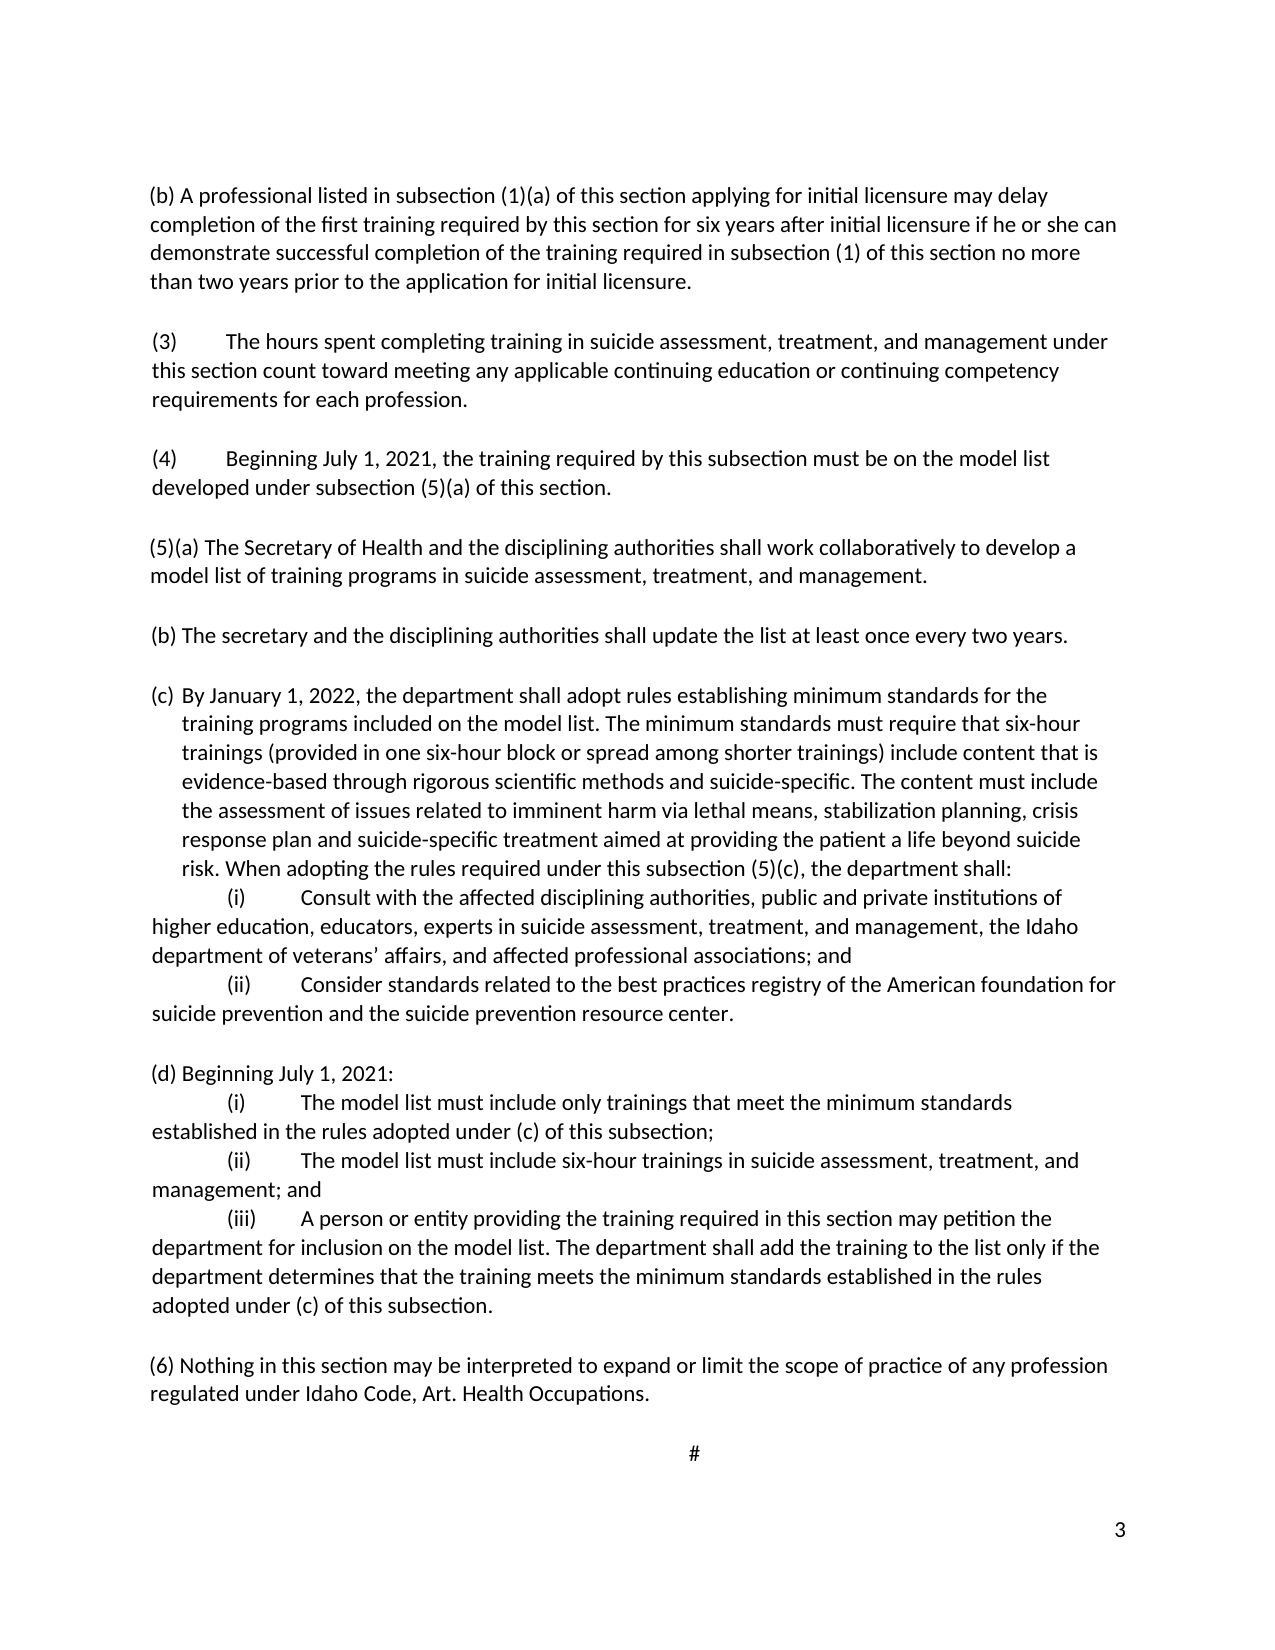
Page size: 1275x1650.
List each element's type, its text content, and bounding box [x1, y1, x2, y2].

list Beginning July 1, 2021: [151, 1059, 1124, 1087]
list Consider standards related to the best practices registry of the American foundation for suicide prevention and the suicide prevention resource center. [152, 970, 1124, 1027]
list By January 1, 2022, the department shall adopt rules establishing minimum standards for the training programs included on the model list. The minimum standards must require that six-hour trainings (provided in one six-hour block or spread among shorter trainings) include content that is evidence-based through rigorous scientific methods and suicide-specific. The content must include the assessment of issues related to imminent harm via lethal means, stabilization planning, crisis response plan and suicide-specific treatment aimed at providing the patient a life beyond suicide risk. When adopting the rules required under this subsection (5)(c), the department shall: [151, 681, 1124, 882]
list The secretary and the disciplining authorities shall update the list at least once every two years. [151, 621, 1124, 649]
list The hours spent completing training in suicide assessment, treatment, and management under this section count toward meeting any applicable continuing education or continuing competency requirements for each profession. [152, 327, 1124, 413]
text (6) Nothing in this section may be interpreted to expand or limit the scope of practice of any profession regulated under Idaho Code, Art. Health Occupations. [149, 1351, 1124, 1408]
list The model list must include only trainings that meet the minimum standards established in the rules adopted under (c) of this subsection; [152, 1088, 1124, 1145]
text (b) A professional listed in subsection (1)(a) of this section applying for initial licensure may delay completion of the first training required by this section for six years after initial licensure if he or she can demonstrate successful completion of the training required in subsection (1) of this section no more than two years prior to the application for initial licensure. [149, 181, 1124, 295]
list The model list must include six-hour trainings in suicide assessment, treatment, and management; and [152, 1146, 1124, 1203]
text # [265, 1439, 1124, 1467]
list Consult with the affected disciplining authorities, public and private institutions of higher education, educators, experts in suicide assessment, treatment, and management, the Idaho department of veterans’ affairs, and affected professional associations; and [152, 883, 1124, 969]
list A person or entity providing the training required in this section may petition the department for inclusion on the model list. The department shall add the training to the list only if the department determines that the training meets the minimum standards established in the rules adopted under (c) of this subsection. [152, 1204, 1124, 1319]
text (5)(a) The Secretary of Health and the disciplining authorities shall work collaboratively to develop a model list of training programs in suicide assessment, treatment, and management. [149, 533, 1124, 589]
list Beginning July 1, 2021, the training required by this subsection must be on the model list developed under subsection (5)(a) of this section. [152, 444, 1124, 501]
